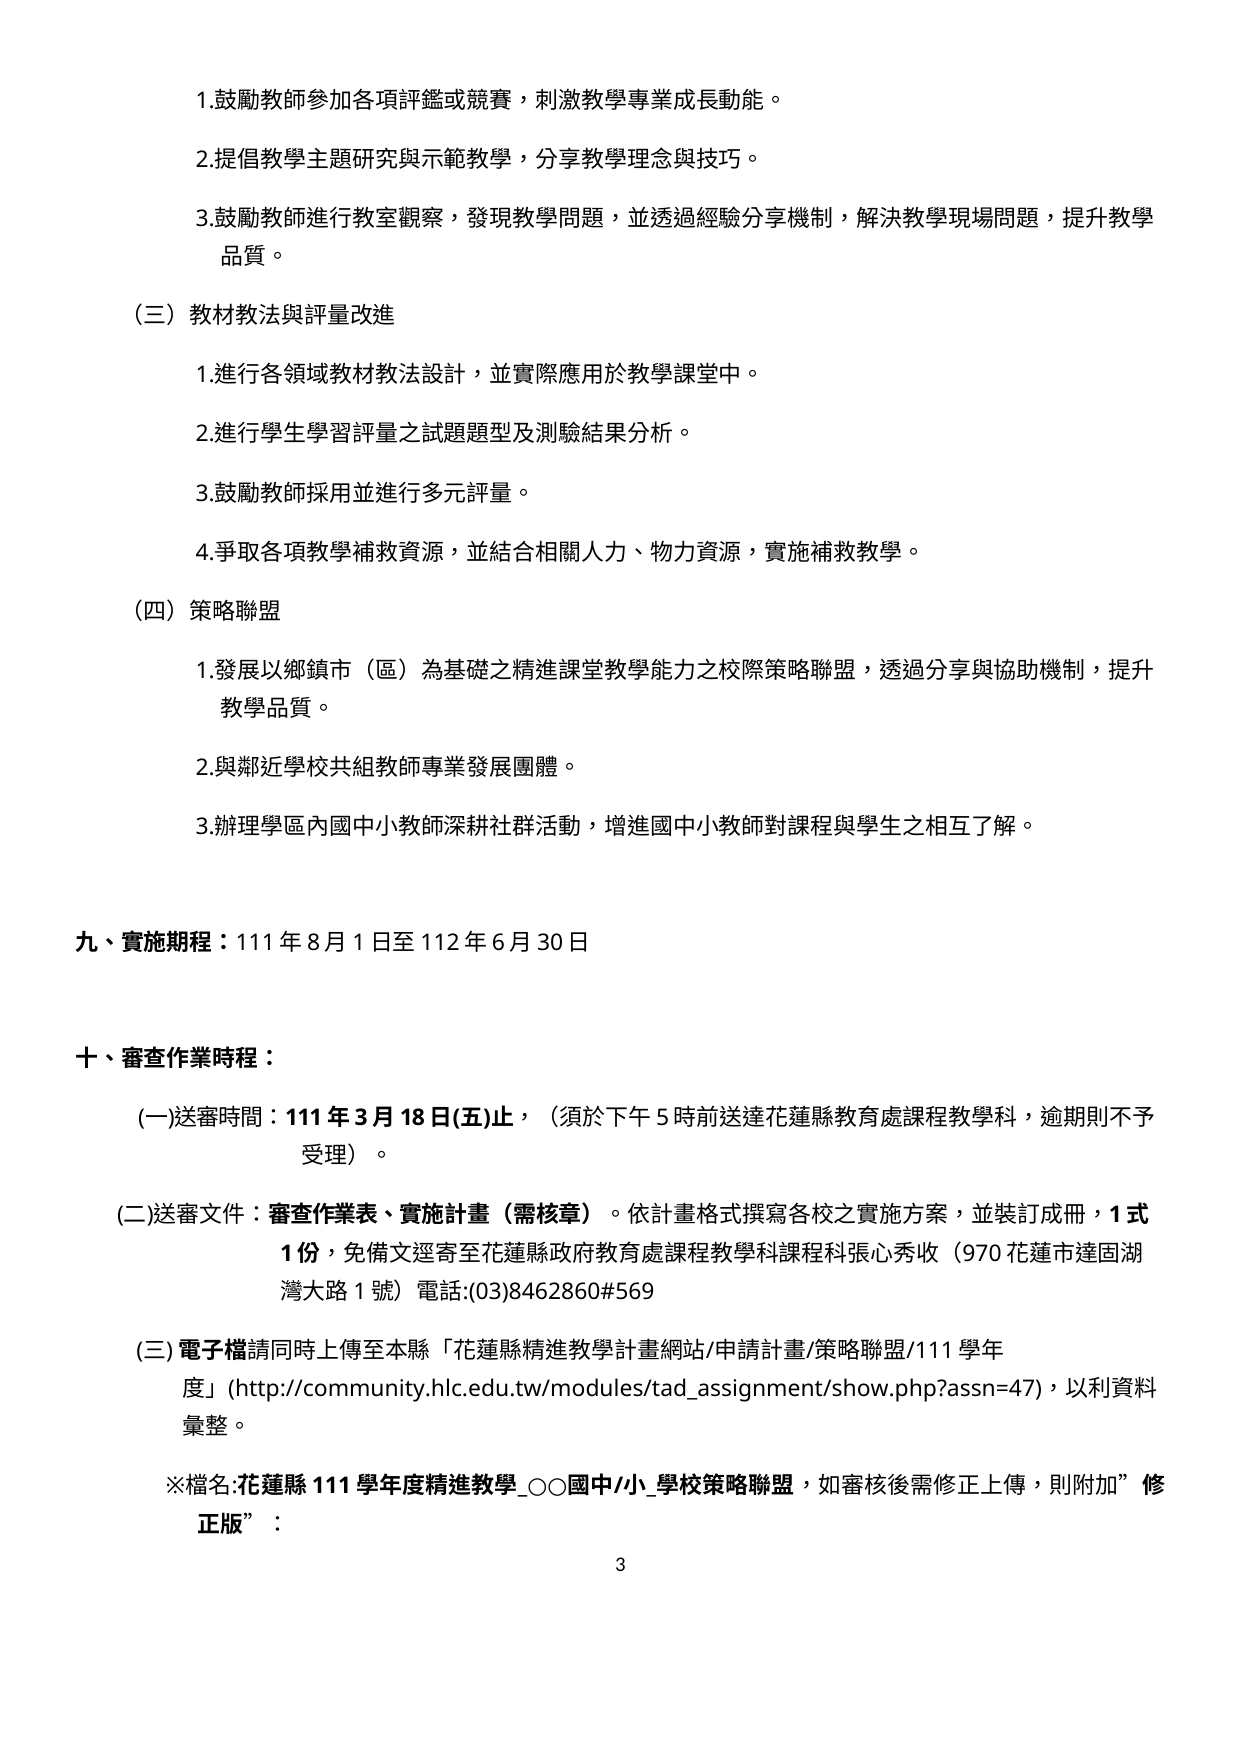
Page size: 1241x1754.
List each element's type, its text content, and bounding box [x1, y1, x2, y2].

text 2.進行學生學習評量之試題題型及測驗結果分析。 [195, 415, 1165, 449]
text 3.辦理學區內國中小教師深耕社群活動，增進國中小教師對課程與學生之相互了解。 [195, 808, 1165, 841]
text （三）教材教法與評量改進 [121, 297, 1131, 330]
text (二)送審文件：審查作業表、實施計畫（需核章）。依計畫格式撰寫各校之實施方案，並裝訂成冊，1式1份，免備文逕寄至花蓮縣政府教育處課程教學科課程科張心秀收（970花蓮市達固湖灣大路1號）電話:(03)8462860#569 [92, 1196, 1165, 1306]
text ※檔名:花蓮縣111學年度精進教學_○○國中/小_學校策略聯盟，如審核後需修正上傳，則附加”修正版”： [141, 1467, 1165, 1539]
text 3.鼓勵教師採用並進行多元評量。 [195, 474, 1165, 508]
text 1.鼓勵教師參加各項評鑑或競賽，刺激教學專業成長動能。 [195, 82, 1165, 115]
text （四）策略聯盟 [121, 593, 1131, 626]
text 3.鼓勵教師進行教室觀察，發現教學問題，並透過經驗分享機制，解決教學現場問題，提升教學品質。 [195, 200, 1165, 271]
text 十、審查作業時程： [75, 1040, 1165, 1073]
text 九、實施期程：111年8月1日至112年6月30日 [75, 924, 1165, 957]
text 2.提倡教學主題研究與示範教學，分享教學理念與技巧。 [195, 141, 1165, 174]
text 1.發展以鄉鎮市（區）為基礎之精進課堂教學能力之校際策略聯盟，透過分享與協助機制，提升教學品質。 [195, 652, 1165, 723]
text 2.與鄰近學校共組教師專業發展團體。 [195, 749, 1165, 782]
text (三) 電子檔請同時上傳至本縣「花蓮縣精進教學計畫網站/申請計畫/策略聯盟/111學年度」(http://community.hlc.edu.tw/modules/tad_assignment/show.php?assn=47)，以利資料彙整。 [130, 1332, 1165, 1441]
text 1.進行各領域教材教法設計，並實際應用於教學課堂中。 [195, 356, 1165, 389]
text 4.爭取各項教學補救資源，並結合相關人力、物力資源，實施補救教學。 [195, 534, 1165, 567]
text (一)送審時間：111年3月18日(五)止，（須於下午5時前送達花蓮縣教育處課程教學科，逾期則不予受理）。 [138, 1099, 1165, 1170]
